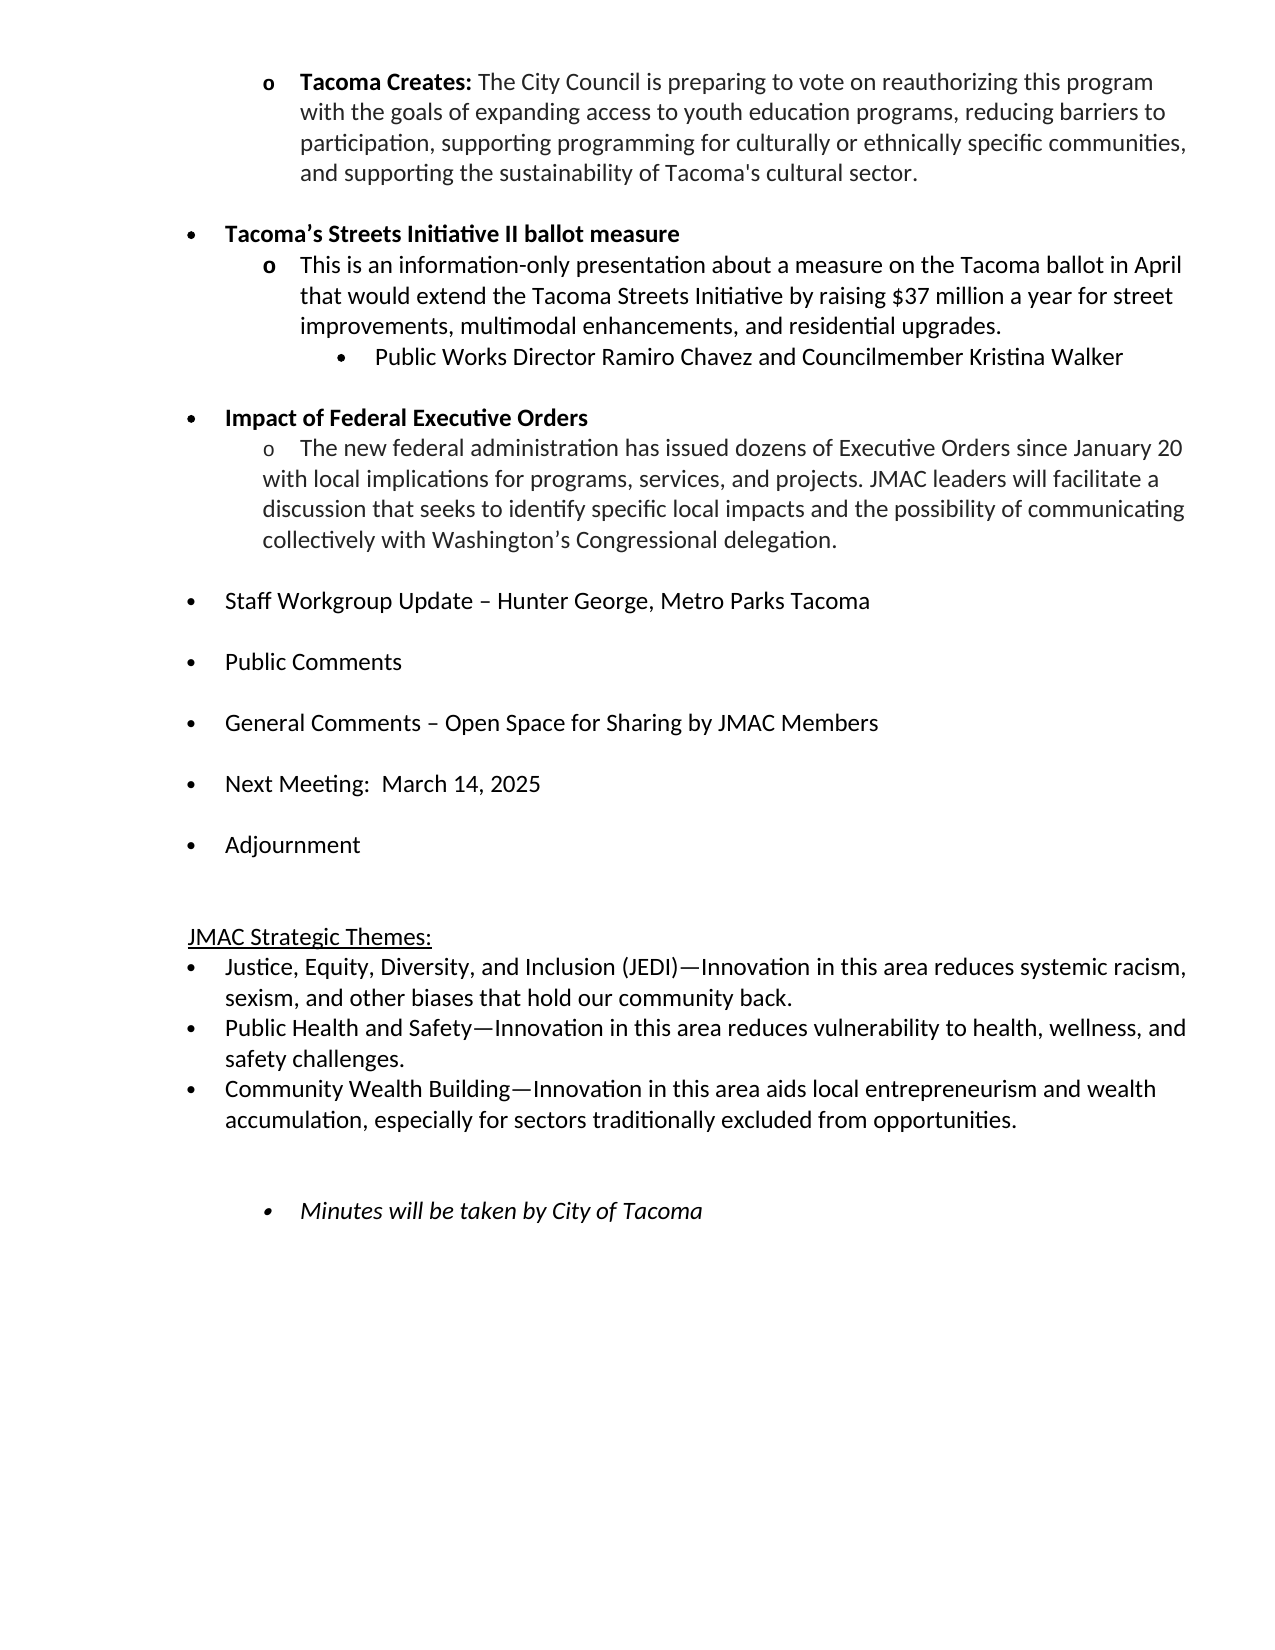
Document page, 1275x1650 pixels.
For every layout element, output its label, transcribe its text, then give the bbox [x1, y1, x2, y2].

list Public Comments [187, 646, 1200, 677]
list Impact of Federal Executive Orders [187, 402, 1200, 432]
list Next Meeting: March 14, 2025 [187, 768, 1200, 799]
list General Comments – Open Space for Sharing by JMAC Members [187, 707, 1200, 738]
list This is an information-only presentation about a measure on the Tacoma ballot in April that would extend the Tacoma Streets Initiative by raising $37 million a year for street improvements, multimodal enhancements, and residential upgrades. [262, 249, 1200, 341]
list Staff Workgroup Update – Hunter George, Metro Parks Tacoma [187, 585, 1200, 616]
list Community Wealth Building—Innovation in this area aids local entrepreneurism and wealth accumulation, especially for sectors traditionally excluded from opportunities. [187, 1073, 1200, 1134]
text JMAC Strategic Themes: [150, 921, 1200, 951]
list Minutes will be taken by City of Tacoma [262, 1196, 1200, 1226]
list Public Health and Safety—Innovation in this area reduces vulnerability to health, wellness, and safety challenges. [187, 1012, 1200, 1073]
list Tacoma’s Streets Initiative II ballot measure [187, 218, 1200, 249]
list Public Works Director Ramiro Chavez and Councilmember Kristina Walker [337, 341, 1200, 371]
list Tacoma Creates: The City Council is preparing to vote on reauthorizing this program with the goals of expanding access to youth education programs, reducing barriers to participation, supporting programming for culturally or ethnically specific communities, and supporting the sustainability of Tacoma's cultural sector. [262, 66, 1200, 188]
list Justice, Equity, Diversity, and Inclusion (JEDI)—Innovation in this area reduces systemic racism, sexism, and other biases that hold our community back. [187, 951, 1200, 1012]
list Adjournment [187, 829, 1200, 860]
list The new federal administration has issued dozens of Executive Orders since January 20 with local implications for programs, services, and projects. JMAC leaders will facilitate a discussion that seeks to identify specific local impacts and the possibility of communicating collectively with Washington’s Congressional delegation. [262, 432, 1200, 554]
